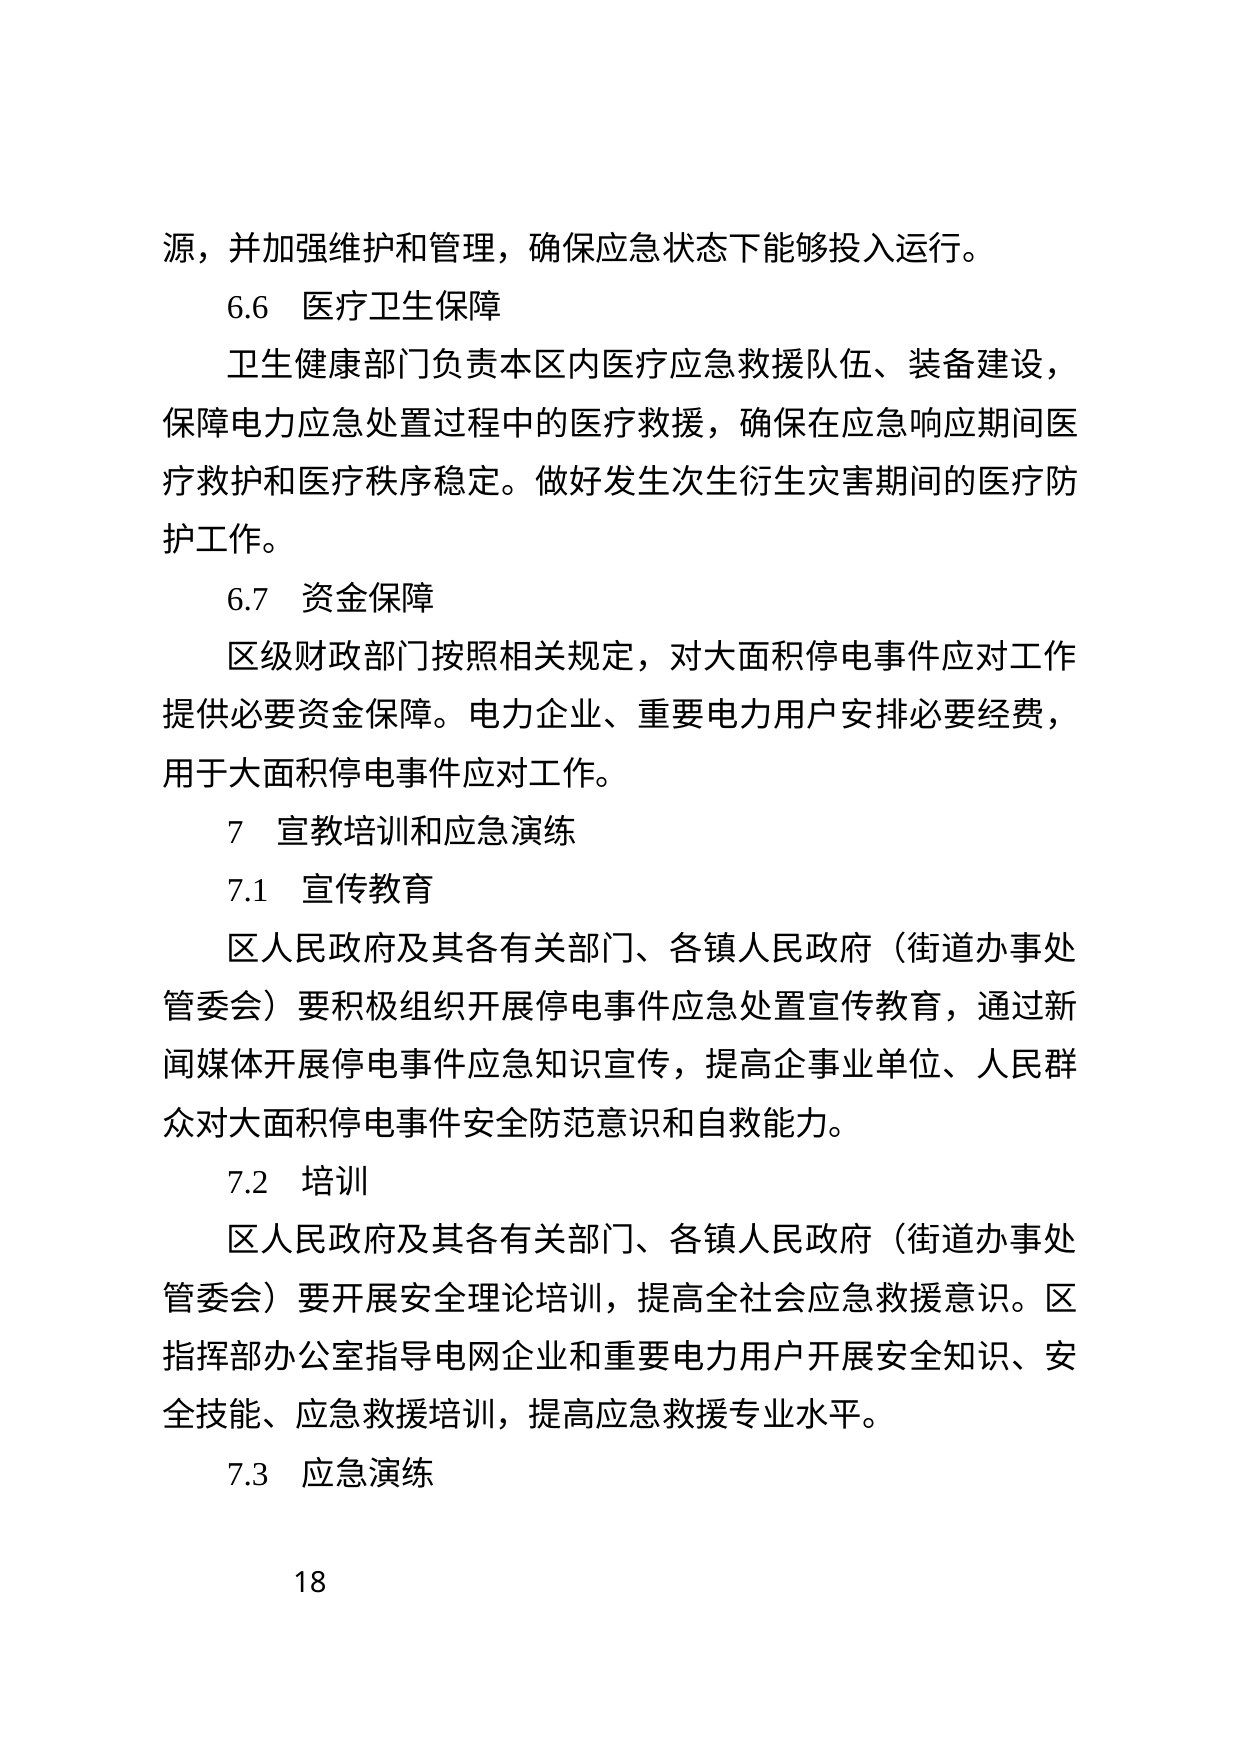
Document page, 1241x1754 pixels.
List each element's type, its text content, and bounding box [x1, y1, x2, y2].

subtitle 7.2 培训 [162, 1147, 1078, 1205]
text 卫生健康部门负责本区内医疗应急救援队伍、装备建设，保障电力应急处置过程中的医疗救援，确保在应急响应期间医疗救护和医疗秩序稳定。做好发生次生衍生灾害期间的医疗防护工作。 [162, 330, 1078, 563]
subtitle 6.6 医疗卫生保障 [162, 272, 1078, 330]
subtitle 7 宣教培训和应急演练 [162, 797, 1078, 855]
subtitle 6.7 资金保障 [162, 563, 1078, 622]
subtitle 7.3 应急演练 [162, 1438, 1078, 1497]
text 区级财政部门按照相关规定，对大面积停电事件应对工作提供必要资金保障。电力企业、重要电力用户安排必要经费，用于大面积停电事件应对工作。 [162, 622, 1078, 797]
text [162, 213, 1078, 272]
text 区人民政府及其各有关部门、各镇人民政府（街道办事处、管委会）要积极组织开展停电事件应急处置宣传教育，通过新闻媒体开展停电事件应急知识宣传，提高企事业单位、人民群众对大面积停电事件安全防范意识和自救能力。 [162, 913, 1078, 1147]
text 区人民政府及其各有关部门、各镇人民政府（街道办事处、管委会）要开展安全理论培训，提高全社会应急救援意识。区指挥部办公室指导电网企业和重要电力用户开展安全知识、安全技能、应急救援培训，提高应急救援专业水平。 [162, 1205, 1078, 1438]
subtitle 7.1 宣传教育 [162, 855, 1078, 913]
